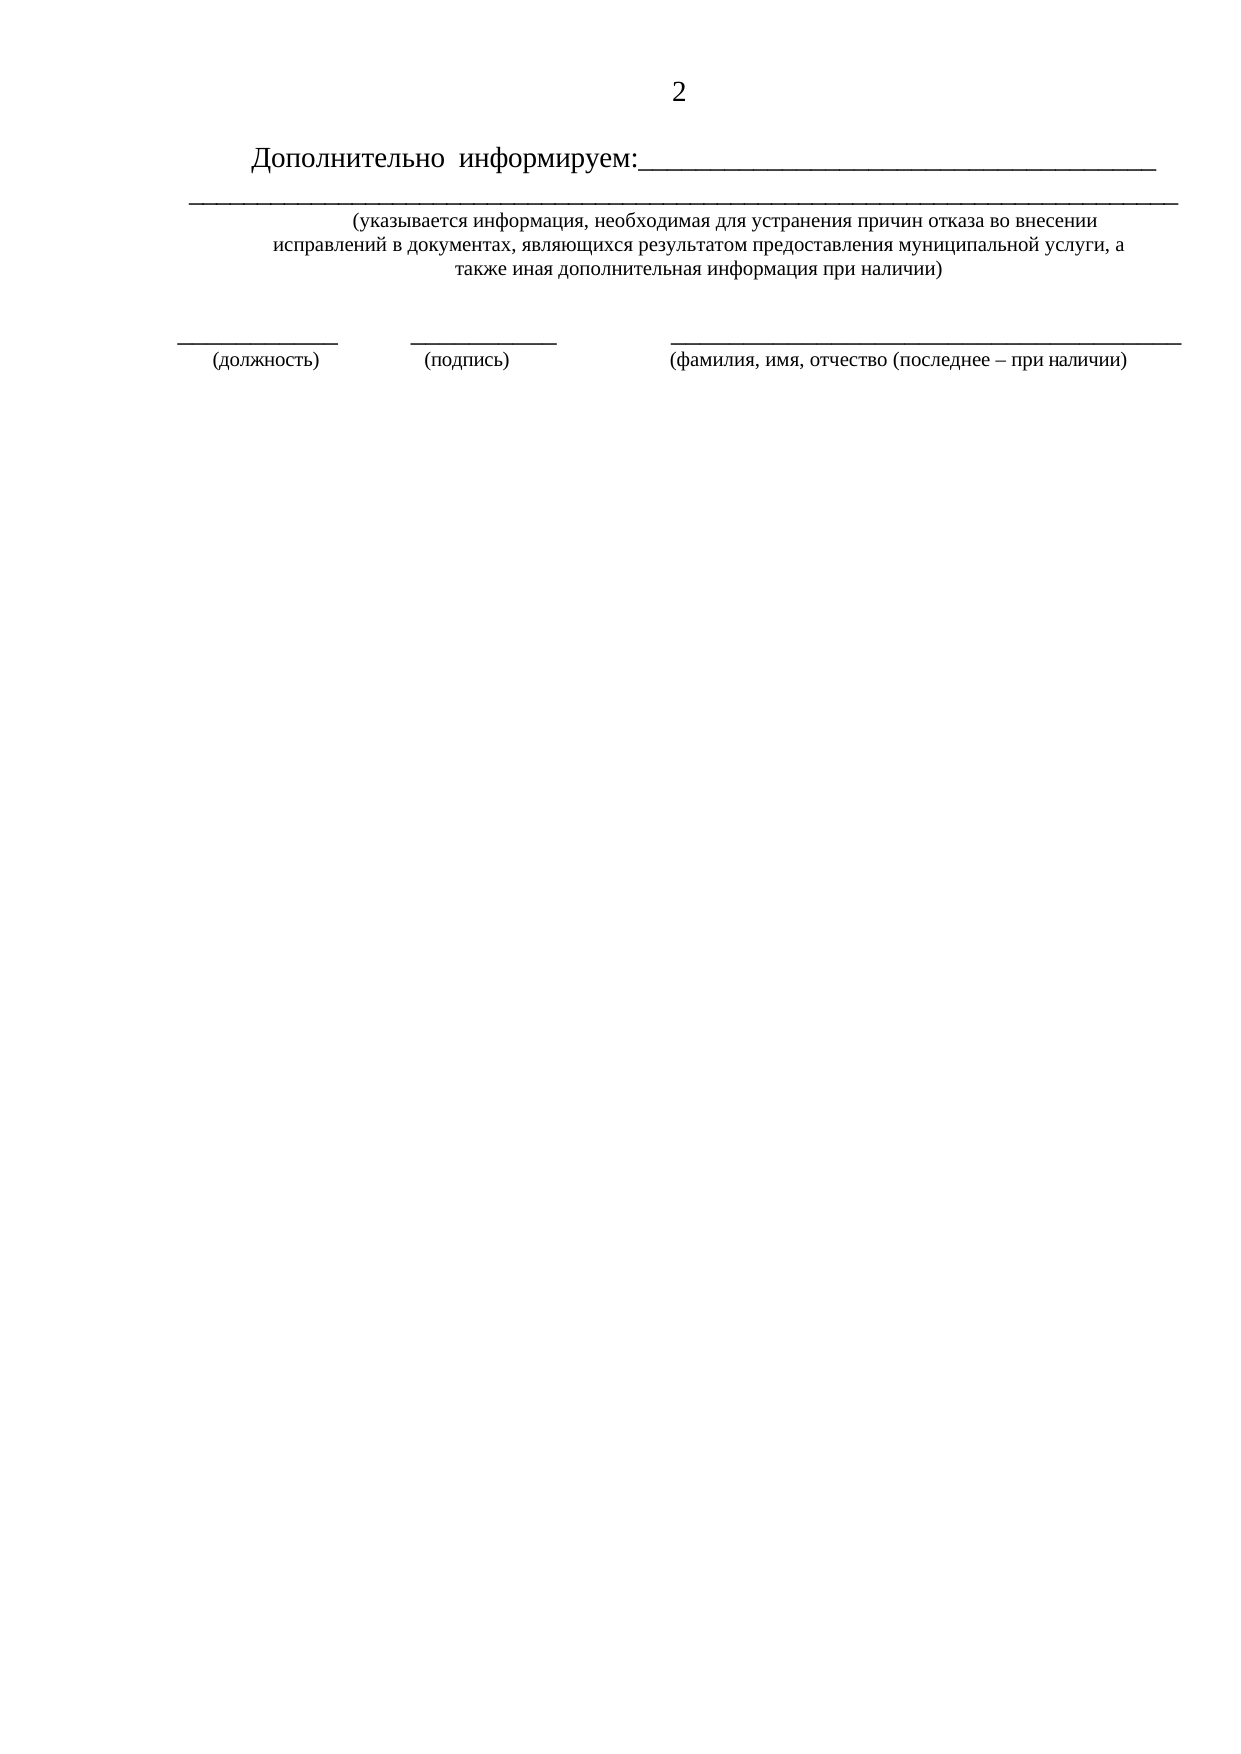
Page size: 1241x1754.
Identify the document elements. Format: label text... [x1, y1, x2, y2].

text (указывается информация, необходимая для устранения причин отказа во внесении исправлений в документах, являющихся результатом предоставления муниципальной услуги, а также иная дополнительная информация при наличии) [251, 208, 1147, 280]
text (должность) (подпись) (фамилия, имя, отчество (последнее – при наличии) [177, 347, 1181, 371]
text Дополнительно информируем:____________________________________ [177, 141, 1181, 174]
text _________________________________________________________________________ [189, 174, 1181, 208]
text ___________ __________ ___________________________________ [177, 314, 1181, 347]
